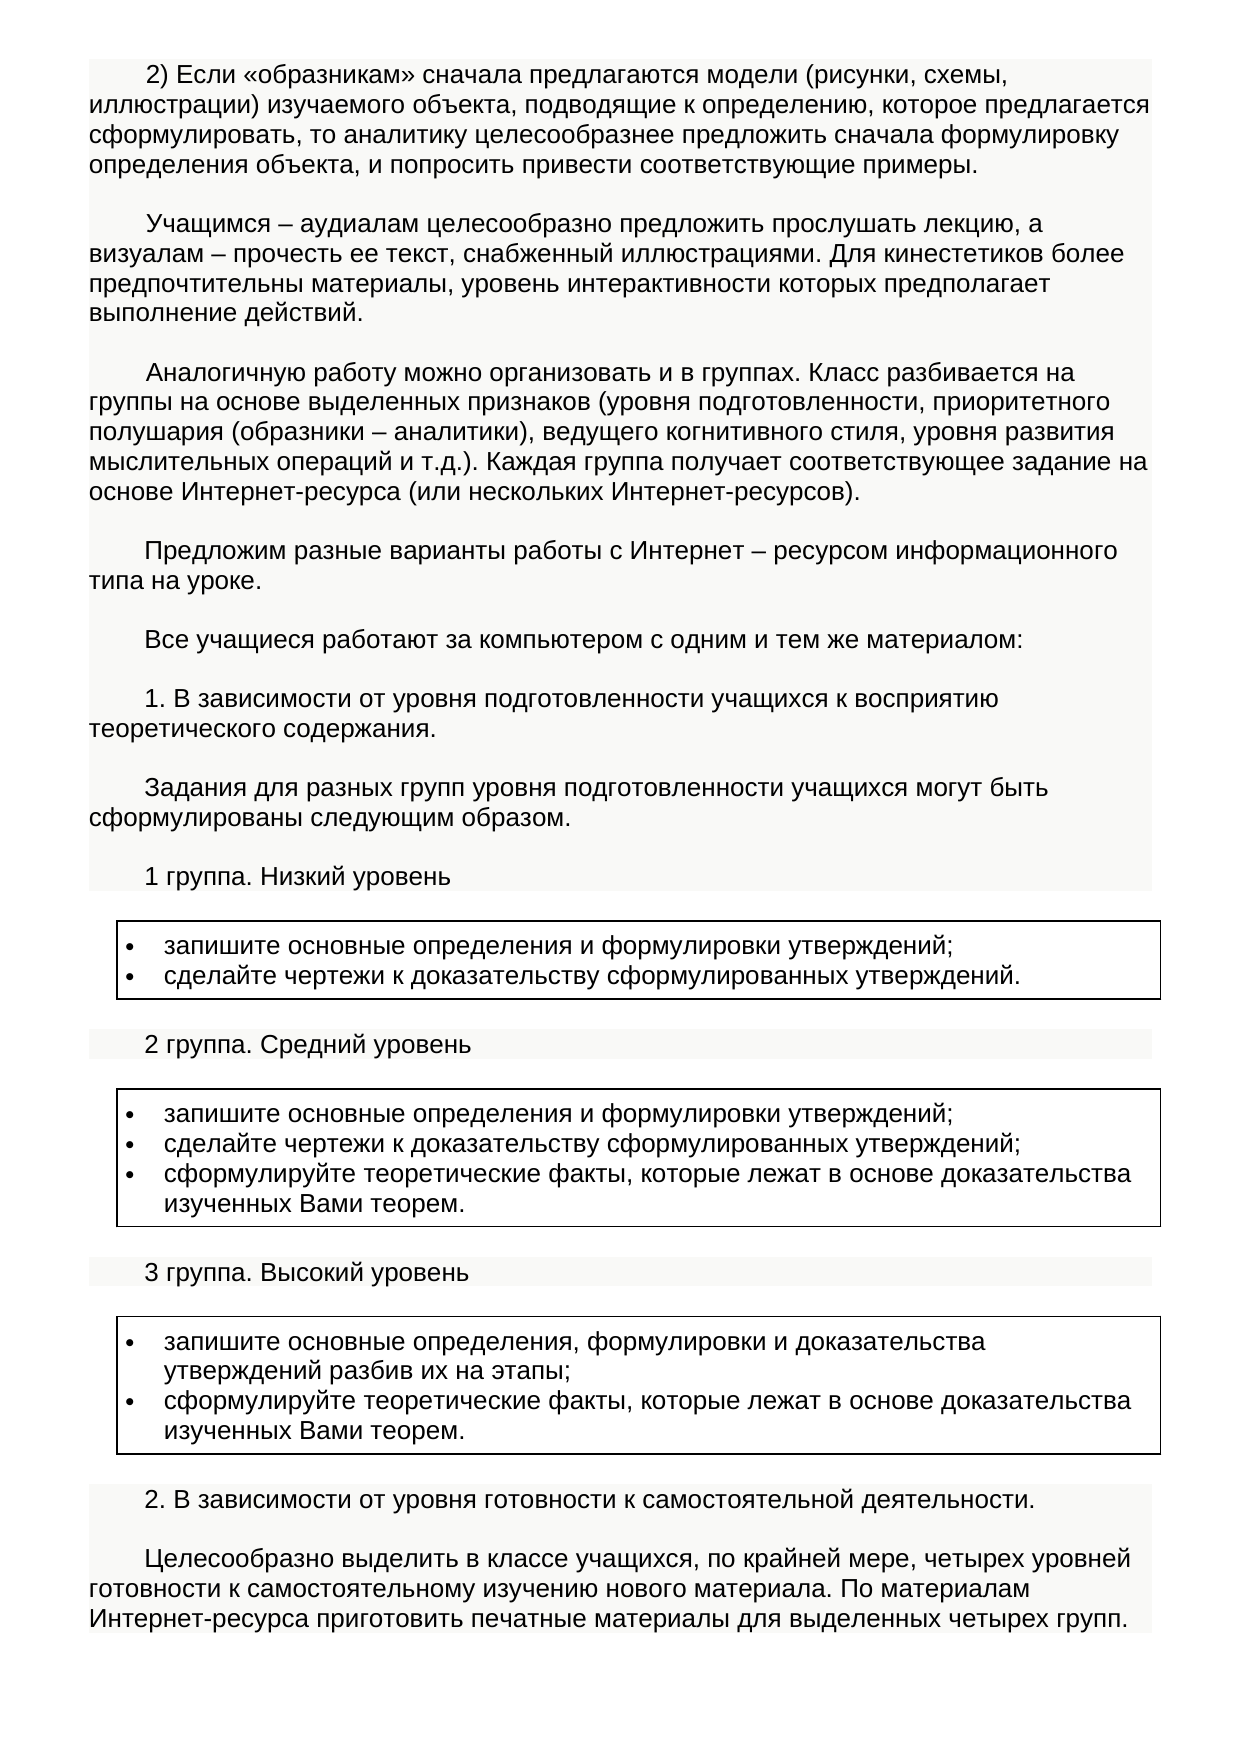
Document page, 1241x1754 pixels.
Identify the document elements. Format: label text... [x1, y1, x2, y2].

list сделайте чертежи к доказательству сформулированных утверждений. [118, 950, 1160, 998]
text Учащимся – аудиалам целесообразно предложить прослушать лекцию, а визуалам – прочесть ее текст, снабженный иллюстрациями. Для кинестетиков более предпочтительны материалы, уровень интерактивности которых предполагает выполнение действий. [89, 208, 1152, 327]
text 1 группа. Низкий уровень [89, 861, 1152, 891]
text 2 группа. Средний уровень [89, 1029, 1152, 1059]
text 2. В зависимости от уровня готовности к самостоятельной деятельности. [89, 1484, 1152, 1514]
list сформулируйте теоретические факты, которые лежат в основе доказательства изученных Вами теорем. [118, 1375, 1160, 1453]
text 1. В зависимости от уровня подготовленности учащихся к восприятию теоретического содержания. [89, 683, 1152, 743]
text Задания для разных групп уровня подготовленности учащихся могут быть сформулированы следующим образом. [89, 772, 1152, 832]
list запишите основные определения и формулировки утверждений; [118, 1090, 1160, 1118]
text Целесообразно выделить в классе учащихся, по крайней мере, четырех уровней готовности к самостоятельному изучению нового материала. По материалам Интернет-ресурса приготовить печатные материалы для выделенных четырех групп. [89, 1543, 1152, 1633]
text 3 группа. Высокий уровень [89, 1257, 1152, 1286]
list запишите основные определения, формулировки и доказательства утверждений разбив их на этапы; [118, 1317, 1160, 1375]
text Аналогичную работу можно организовать и в группах. Класс разбивается на группы на основе выделенных признаков (уровня подготовленности, приоритетного полушария (образники – аналитики), ведущего когнитивного стиля, уровня развития мыслительных операций и т.д.). Каждая группа получает соответствующее задание на основе Интернет-ресурса (или нескольких Интернет-ресурсов). [89, 357, 1152, 506]
text Все учащиеся работают за компьютером с одним и тем же материалом: [89, 624, 1152, 654]
list запишите основные определения и формулировки утверждений; [118, 922, 1160, 950]
list сделайте чертежи к доказательству сформулированных утверждений; [118, 1118, 1160, 1148]
list сформулируйте теоретические факты, которые лежат в основе доказательства изученных Вами теорем. [118, 1148, 1160, 1226]
text 2) Если «образникам» сначала предлагаются модели (рисунки, схемы, иллюстрации) изучаемого объекта, подводящие к определению, которое предлагается сформулировать, то аналитику целесообразнее предложить сначала формулировку определения объекта, и попросить привести соответствующие примеры. [89, 59, 1152, 179]
text Предложим разные варианты работы с Интернет – ресурсом информационного типа на уроке. [89, 535, 1152, 595]
